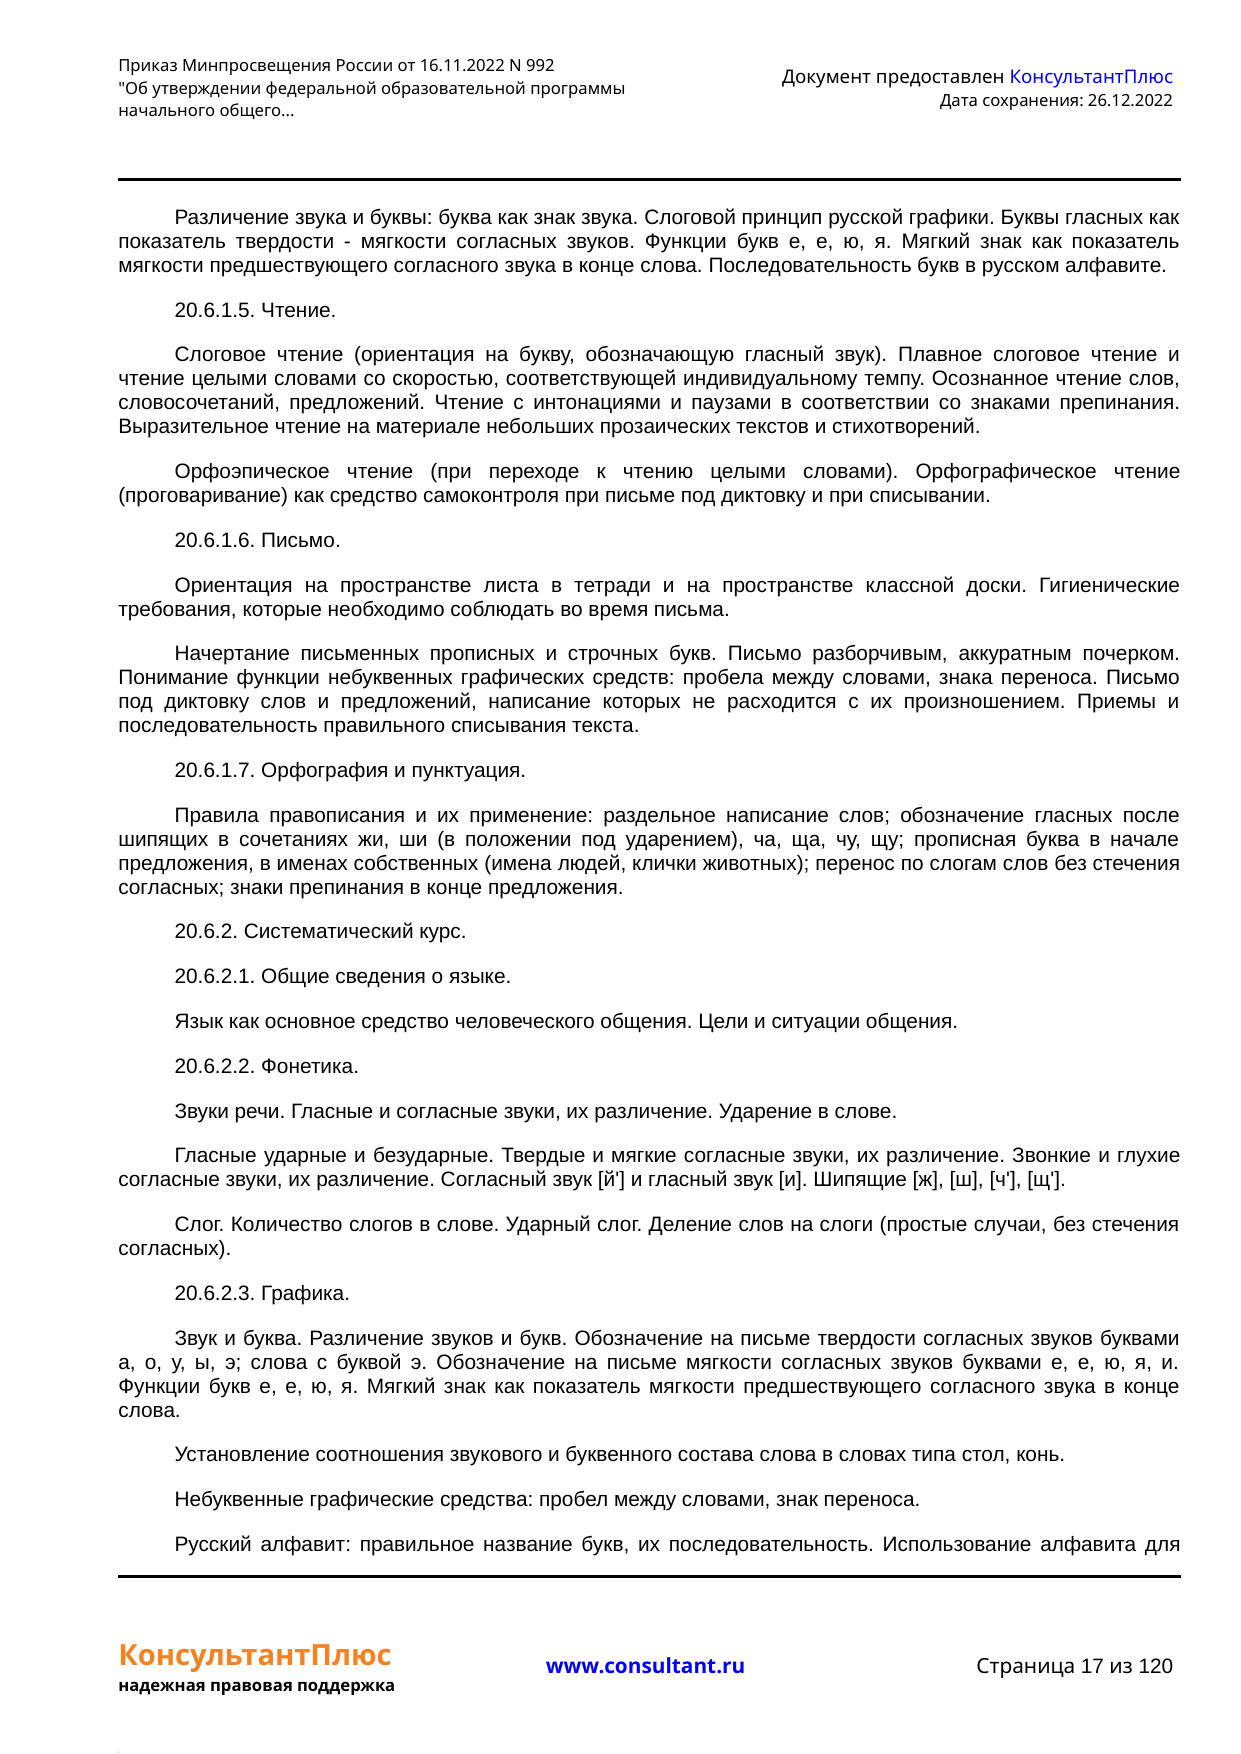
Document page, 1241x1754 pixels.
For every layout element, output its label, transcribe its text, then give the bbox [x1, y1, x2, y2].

text Ориентация на пространстве листа в тетради и на пространстве классной доски. Гигиенические требования, которые необходимо соблюдать во время письма. [118, 572, 1181, 620]
text Начертание письменных прописных и строчных букв. Письмо разборчивым, аккуратным почерком. Понимание функции небуквенных графических средств: пробела между словами, знака переноса. Письмо под диктовку слов и предложений, написание которых не расходится с их произношением. Приемы и последовательность правильного списывания текста. [118, 641, 1181, 737]
text Небуквенные графические средства: пробел между словами, знак переноса. [118, 1487, 1181, 1511]
text Гласные ударные и безударные. Твердые и мягкие согласные звуки, их различение. Звонкие и глухие согласные звуки, их различение. Согласный звук [й'] и гласный звук [и]. Шипящие [ж], [ш], [ч'], [щ']. [118, 1143, 1181, 1191]
text Слоговое чтение (ориентация на букву, обозначающую гласный звук). Плавное слоговое чтение и чтение целыми словами со скоростью, соответствующей индивидуальному темпу. Осознанное чтение слов, словосочетаний, предложений. Чтение с интонациями и паузами в соответствии со знаками препинания. Выразительное чтение на материале небольших прозаических текстов и стихотворений. [118, 342, 1181, 438]
text Слог. Количество слогов в слове. Ударный слог. Деление слов на слоги (простые случаи, без стечения согласных). [118, 1212, 1181, 1260]
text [118, 1532, 1181, 1556]
text Правила правописания и их применение: раздельное написание слов; обозначение гласных после шипящих в сочетаниях жи, ши (в положении под ударением), ча, ща, чу, щу; прописная буква в начале предложения, в именах собственных (имена людей, клички животных); перенос по слогам слов без стечения согласных; знаки препинания в конце предложения. [118, 803, 1181, 898]
text Звуки речи. Гласные и согласные звуки, их различение. Ударение в слове. [118, 1098, 1181, 1122]
text Звук и буква. Различение звуков и букв. Обозначение на письме твердости согласных звуков буквами а, о, у, ы, э; слова с буквой э. Обозначение на письме мягкости согласных звуков буквами е, е, ю, я, и. Функции букв е, е, ю, я. Мягкий знак как показатель мягкости предшествующего согласного звука в конце слова. [118, 1326, 1181, 1421]
text 20.6.1.7. Орфография и пунктуация. [118, 758, 1181, 782]
text Орфоэпическое чтение (при переходе к чтению целыми словами). Орфографическое чтение (проговаривание) как средство самоконтроля при письме под диктовку и при списывании. [118, 459, 1181, 507]
text Различение звука и буквы: буква как знак звука. Слоговой принцип русской графики. Буквы гласных как показатель твердости - мягкости согласных звуков. Функции букв е, е, ю, я. Мягкий знак как показатель мягкости предшествующего согласного звука в конце слова. Последовательность букв в русском алфавите. [118, 205, 1181, 277]
text 20.6.1.6. Письмо. [118, 528, 1181, 552]
text 20.6.1.5. Чтение. [118, 297, 1181, 321]
text 20.6.2.1. Общие сведения о языке. [118, 964, 1181, 988]
text Язык как основное средство человеческого общения. Цели и ситуации общения. [118, 1009, 1181, 1033]
text Установление соотношения звукового и буквенного состава слова в словах типа стол, конь. [118, 1442, 1181, 1466]
text 20.6.2.2. Фонетика. [118, 1054, 1181, 1078]
text 20.6.2.3. Графика. [118, 1281, 1181, 1305]
text 20.6.2. Систематический курс. [118, 919, 1181, 943]
